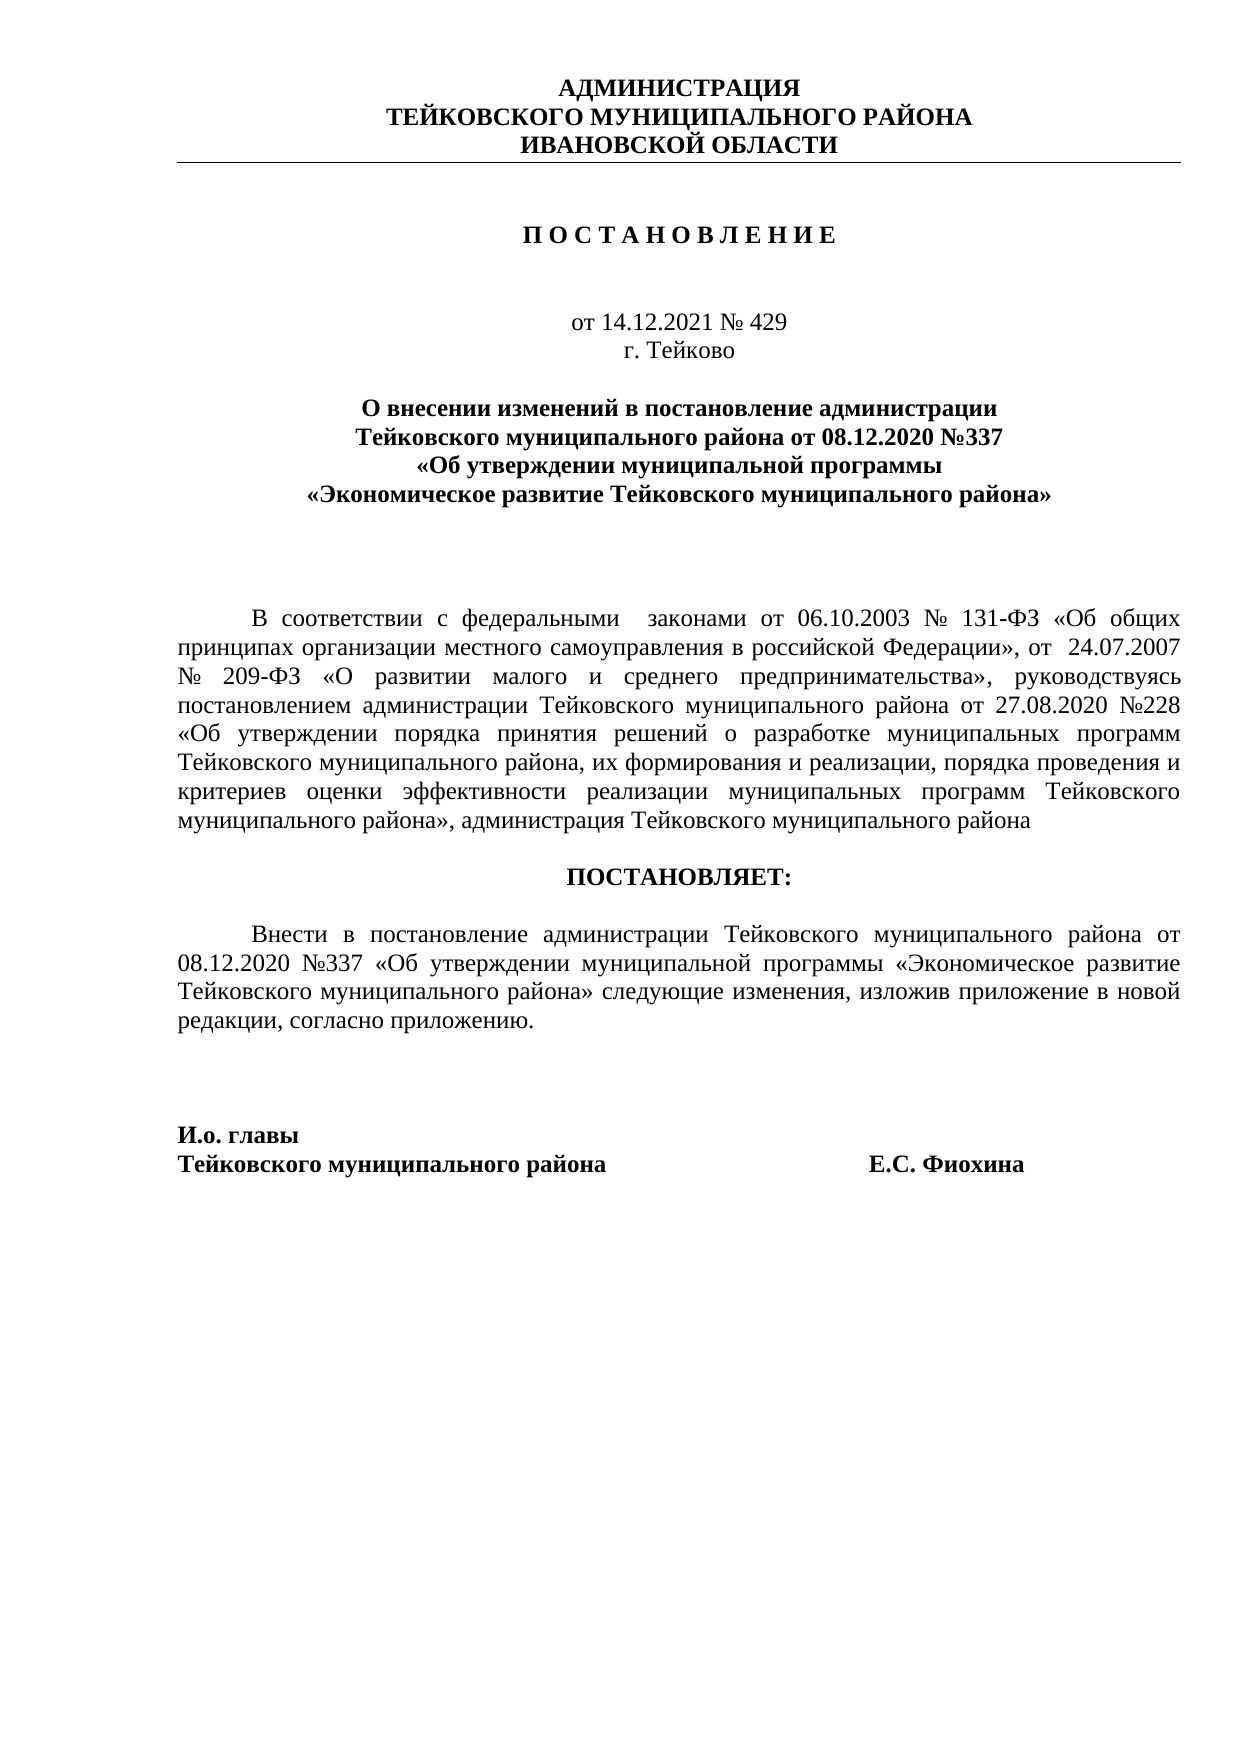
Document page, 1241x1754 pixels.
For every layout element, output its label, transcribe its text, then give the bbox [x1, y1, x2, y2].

title Тейковского муниципального района от 08.12.2020 №337 [177, 422, 1181, 451]
title Внести в постановление администрации Тейковского муниципального района от 08.12.2020 №337 «Об утверждении муниципальной программы «Экономическое развитие Тейковского муниципального района» следующие изменения, изложив приложение в новой редакции, согласно приложению. [177, 919, 1181, 1034]
title «Экономическое развитие Тейковского муниципального района» [177, 479, 1181, 508]
subtitle П О С Т А Н О В Л Е Н И Е [177, 221, 1181, 249]
title О внесении изменений в постановление администрации [177, 393, 1181, 422]
text В соответствии с федеральными законами от 06.10.2003 № 131-ФЗ «Об общих принципах организации местного самоуправления в российской Федерации», от 24.07.2007 № 209-ФЗ «О развитии малого и среднего предпринимательства», руководствуясь постановлением администрации Тейковского муниципального района от 27.08.2020 №228 «Об утверждении порядка принятия решений о разработке муниципальных программ Тейковского муниципального района, их формирования и реализации, порядка проведения и критериев оценки эффективности реализации муниципальных программ Тейковского муниципального района», администрация Тейковского муниципального района [177, 603, 1181, 833]
subtitle АДМИНИСТРАЦИЯ [177, 73, 1181, 102]
text ПОСТАНОВЛЯЕТ: [177, 862, 1181, 891]
text Тейковского муниципального района Е.С. Фиохина [177, 1149, 1181, 1178]
subtitle ТЕЙКОВСКОГО МУНИЦИПАЛЬНОГО РАЙОНА [177, 102, 1181, 131]
text г. Тейково [177, 336, 1181, 364]
text И.о. главы [177, 1120, 1181, 1149]
title «Об утверждении муниципальной программы [177, 451, 1181, 479]
text от 14.12.2021 № 429 [177, 307, 1181, 336]
text ИВАНОВСКОЙ ОБЛАСТИ [177, 131, 1181, 162]
